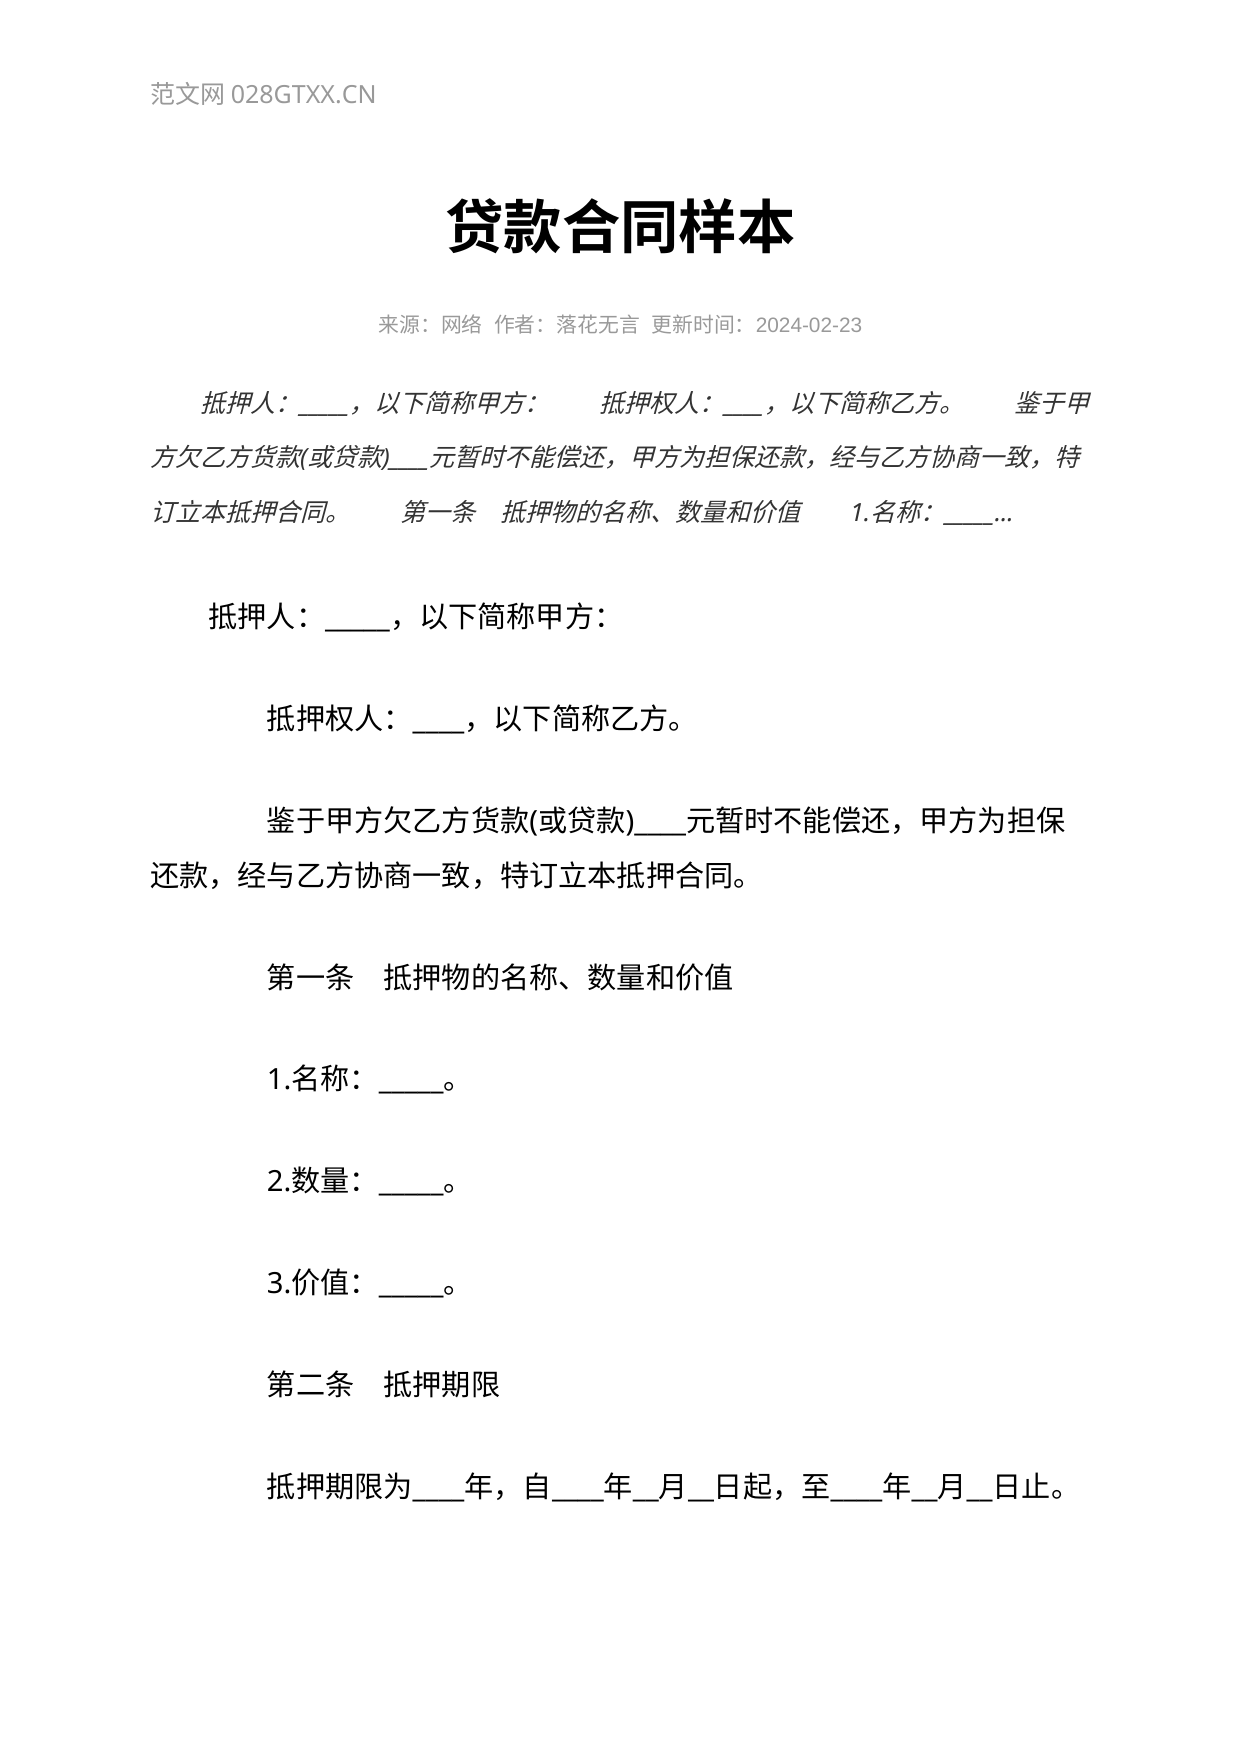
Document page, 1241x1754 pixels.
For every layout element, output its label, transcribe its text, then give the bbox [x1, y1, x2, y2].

text 抵押人：_____，以下简称甲方： 抵押权人：____，以下简称乙方。 鉴于甲方欠乙方货款(或贷款)____元暂时不能偿还，甲方为担保还款，经与乙方协商一致，特订立本抵押合同。 第一条 抵押物的名称、数量和价值 1.名称：_____... [150, 383, 1090, 528]
text 抵押人：_____，以下简称甲方： [150, 593, 1090, 636]
text 3.价值：_____。 [150, 1260, 1090, 1302]
text 抵押权人：____，以下简称乙方。 [150, 695, 1090, 738]
text 第二条 抵押期限 [150, 1362, 1090, 1404]
text 1.名称：_____。 [150, 1056, 1090, 1098]
subtitle 贷款合同样本 [150, 181, 1090, 266]
text 第一条 抵押物的名称、数量和价值 [150, 954, 1090, 996]
text 抵押期限为____年，自____年__月__日起，至____年__月__日止。 [150, 1464, 1090, 1506]
text 2.数量：_____。 [150, 1158, 1090, 1200]
text 来源：网络 作者：落花无言 更新时间：2024-02-23 [150, 313, 1090, 337]
text 鉴于甲方欠乙方货款(或贷款)____元暂时不能偿还，甲方为担保还款，经与乙方协商一致，特订立本抵押合同。 [150, 797, 1090, 895]
